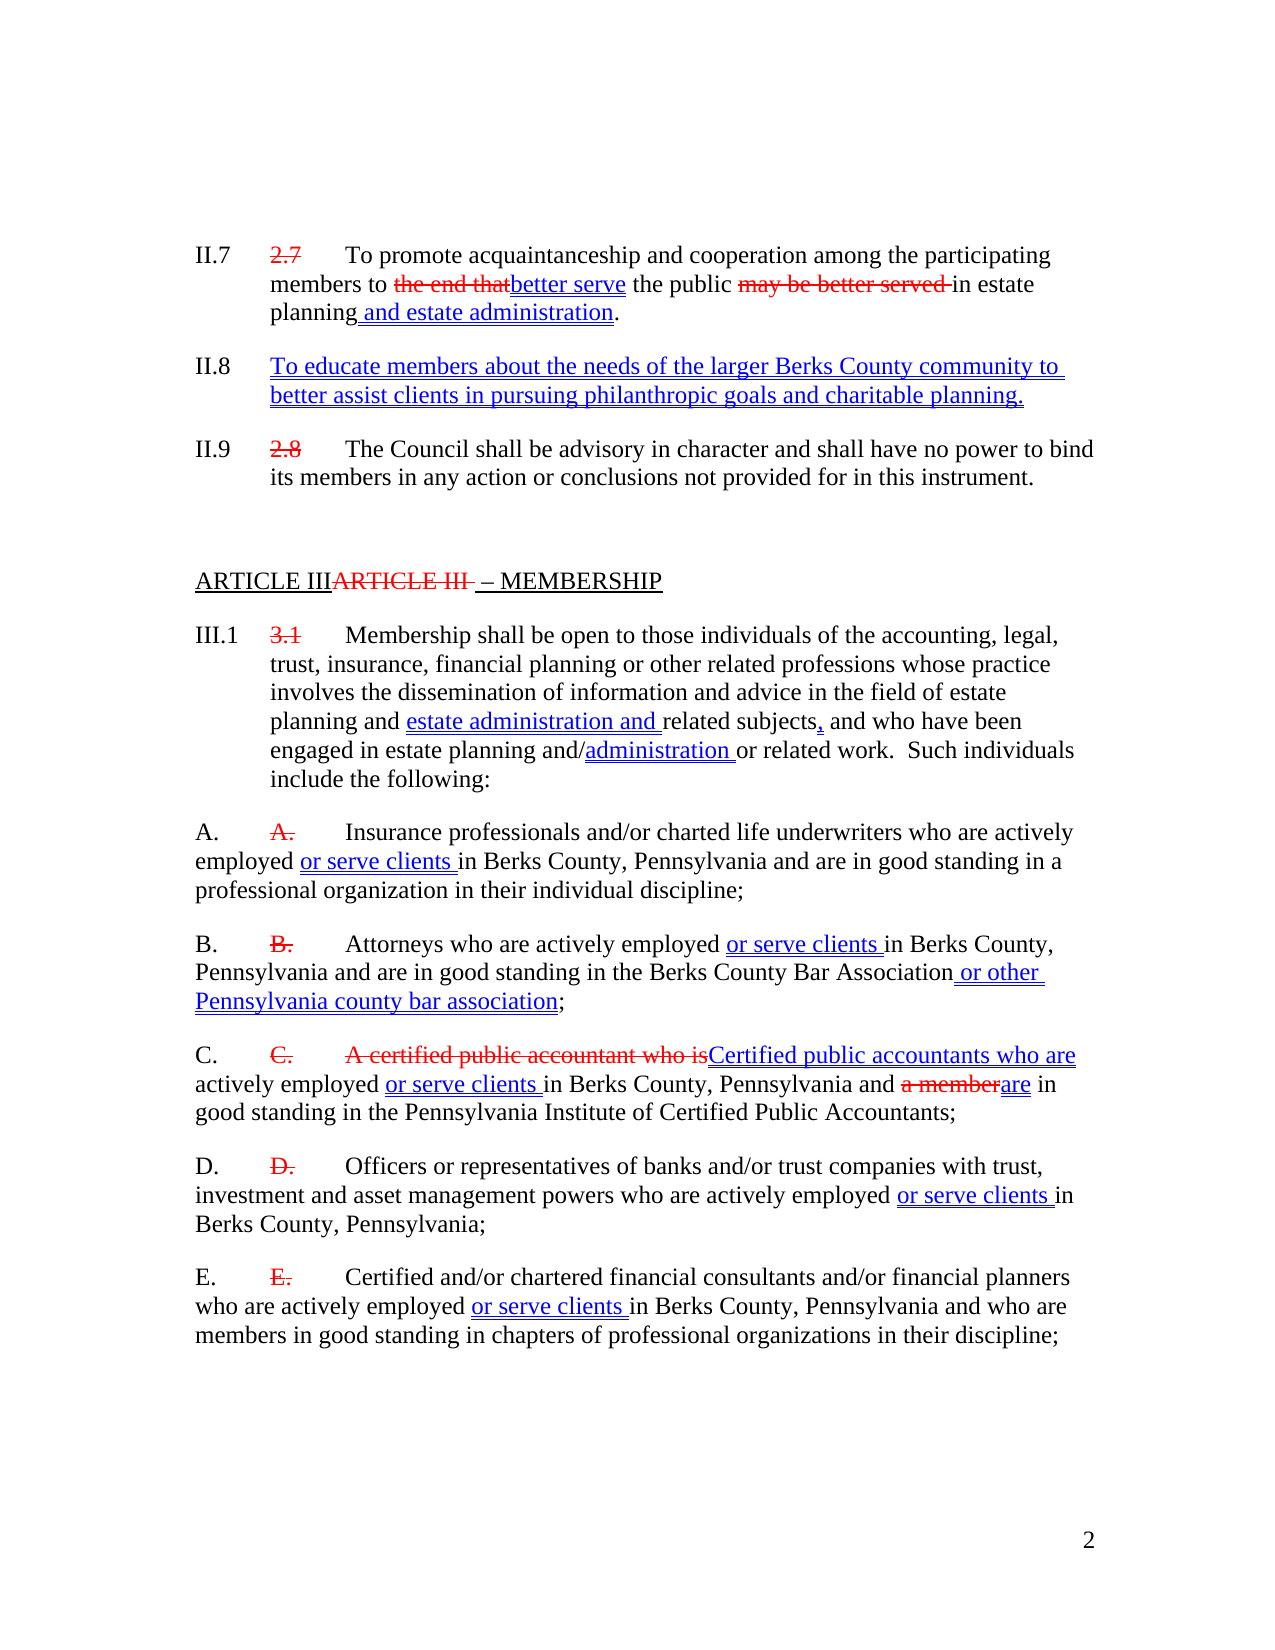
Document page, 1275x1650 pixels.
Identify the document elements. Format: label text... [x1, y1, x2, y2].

subtitle 2.8 The Council shall be advisory in character and shall have no power to bind its members in any action or conclusions not provided for in this instrument. [195, 434, 1095, 491]
subtitle A. Insurance professionals and/or charted life underwriters who are actively employed or serve clients in Berks County, Pennsylvania and are in good standing in a professional organization in their individual discipline; [195, 817, 1095, 904]
subtitle D. Officers or representatives of banks and/or trust companies with trust, investment and asset management powers who are actively employed or serve clients in Berks County, Pennsylvania; [195, 1151, 1095, 1237]
subtitle C. A certified public accountant who isCertified public accountants who are actively employed or serve clients in Berks County, Pennsylvania and a memberare in good standing in the Pennsylvania Institute of Certified Public Accountants; [195, 1040, 1095, 1126]
subtitle To educate members about the needs of the larger Berks County community to better assist clients in pursuing philanthropic goals and charitable planning. [195, 351, 1095, 409]
subtitle ARTICLE III – MEMBERSHIP [195, 566, 1095, 595]
subtitle 3.1 Membership shall be open to those individuals of the accounting, legal, trust, insurance, financial planning or other related professions whose practice involves the dissemination of information and advice in the field of estate planning and estate administration and related subjects, and who have been engaged in estate planning and/administration or related work. Such individuals include the following: [195, 620, 1095, 792]
subtitle B. Attorneys who are actively employed or serve clients in Berks County, Pennsylvania and are in good standing in the Berks County Bar Association or other Pennsylvania county bar association; [195, 929, 1095, 1015]
subtitle E. Certified and/or chartered financial consultants and/or financial planners who are actively employed or serve clients in Berks County, Pennsylvania and who are members in good standing in chapters of professional organizations in their discipline; [195, 1262, 1095, 1349]
subtitle 2.7 To promote acquaintanceship and cooperation among the participating members to the end thatbetter serve the public may be better served in estate planning and estate administration. [195, 240, 1095, 326]
